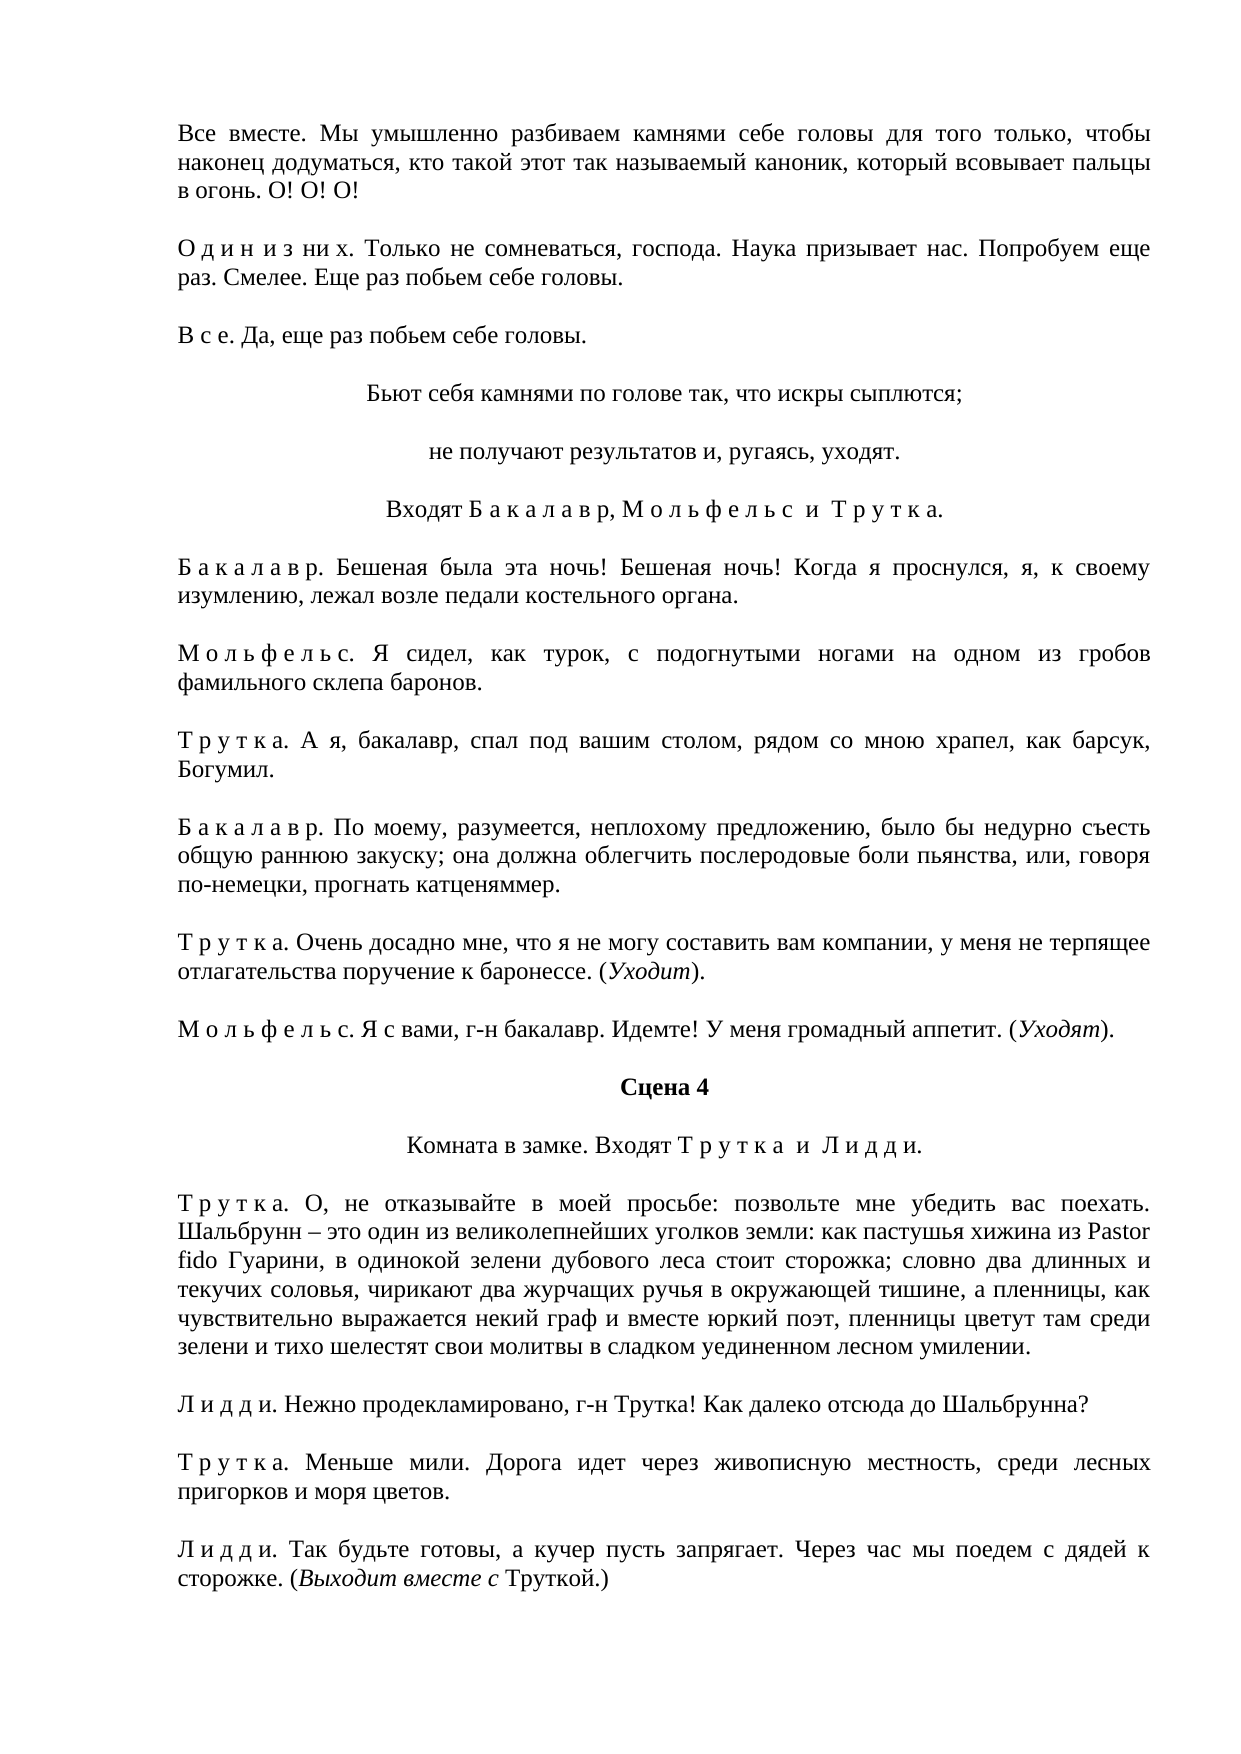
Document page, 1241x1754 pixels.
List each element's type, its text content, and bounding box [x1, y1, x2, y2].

text Л и д д и. Так будьте готовы, а кучер пусть запрягает. Через час мы поедем с дядей к сторожке. (Выходит вместе с Труткой.) [177, 1534, 1152, 1591]
text Т р у т к а. О, не отказывайте в моей просьбе: позвольте мне убедить вас поехать. Шальбрунн – это один из великолепнейших уголков земли: как пастушья хижина из Pastor fido Гуарини, в одинокой зелени дубового леса стоит сторожка; словно два длинных и текучих соловья, чирикают два журчащих ручья в окружающей тишине, а пленницы, как чувствительно выражается некий граф и вместе юркий поэт, пленницы цветут там среди зелени и тихо шелестят свои молитвы в сладком уединенном лесном умилении. [177, 1188, 1152, 1360]
text О д и н и з ни х. Только не сомневаться, господа. Наука призывает нас. Попробуем еще раз. Смелее. Еще раз побьем себе головы. [177, 233, 1152, 291]
text не получают результатов и, ругаясь, уходят. [177, 436, 1152, 465]
text Сцена 4 [177, 1072, 1152, 1101]
text М о л ь ф е л ь с. Я сидел, как турок, с подогнутыми ногами на одном из гробов фамильного склепа баронов. [177, 638, 1152, 696]
text Т р у т к а. А я, бакалавр, спал под вашим столом, рядом со мною храпел, как барсук, Богумил. [177, 725, 1152, 783]
text Бьют себя камнями по голове так, что искры сыплются; [177, 378, 1152, 407]
text Б а к а л а в р. По моему, разумеется, неплохому предложению, было бы недурно съесть общую раннюю закуску; она должна облегчить послеродовые боли пьянства, или, говоря по-немецки, прогнать катценяммер. [177, 812, 1152, 898]
text Л и д д и. Нежно продекламировано, г-н Трутка! Как далеко отсюда до Шальбрунна? [177, 1389, 1152, 1418]
text В с е. Да, еще раз побьем себе головы. [177, 320, 1152, 349]
text Б а к а л а в р. Бешеная была эта ночь! Бешеная ночь! Когда я проснулся, я, к своему изумлению, лежал возле педали костельного органа. [177, 552, 1152, 609]
text Комната в замке. Входят Т р у т к а и Л и д д и. [177, 1130, 1152, 1158]
text Т р у т к а. Меньше мили. Дорога идет через живописную местность, среди лесных пригорков и моря цветов. [177, 1447, 1152, 1505]
text М о л ь ф е л ь с. Я с вами, г-н бакалавр. Идемте! У меня громадный аппетит. (Уходят). [177, 1014, 1152, 1043]
text Все вместе. Мы умышленно разбиваем камнями себе головы для того только, чтобы наконец додуматься, кто такой этот так называемый каноник, который всовывает пальцы в огонь. О! О! О! [177, 118, 1152, 204]
text Т р у т к а. Очень досадно мне, что я не могу составить вам компании, у меня не терпящее отлагательства поручение к баронессе. (Уходит). [177, 927, 1152, 985]
text Входят Б а к а л а в р, М о л ь ф е л ь с и Т р у т к а. [177, 494, 1152, 523]
